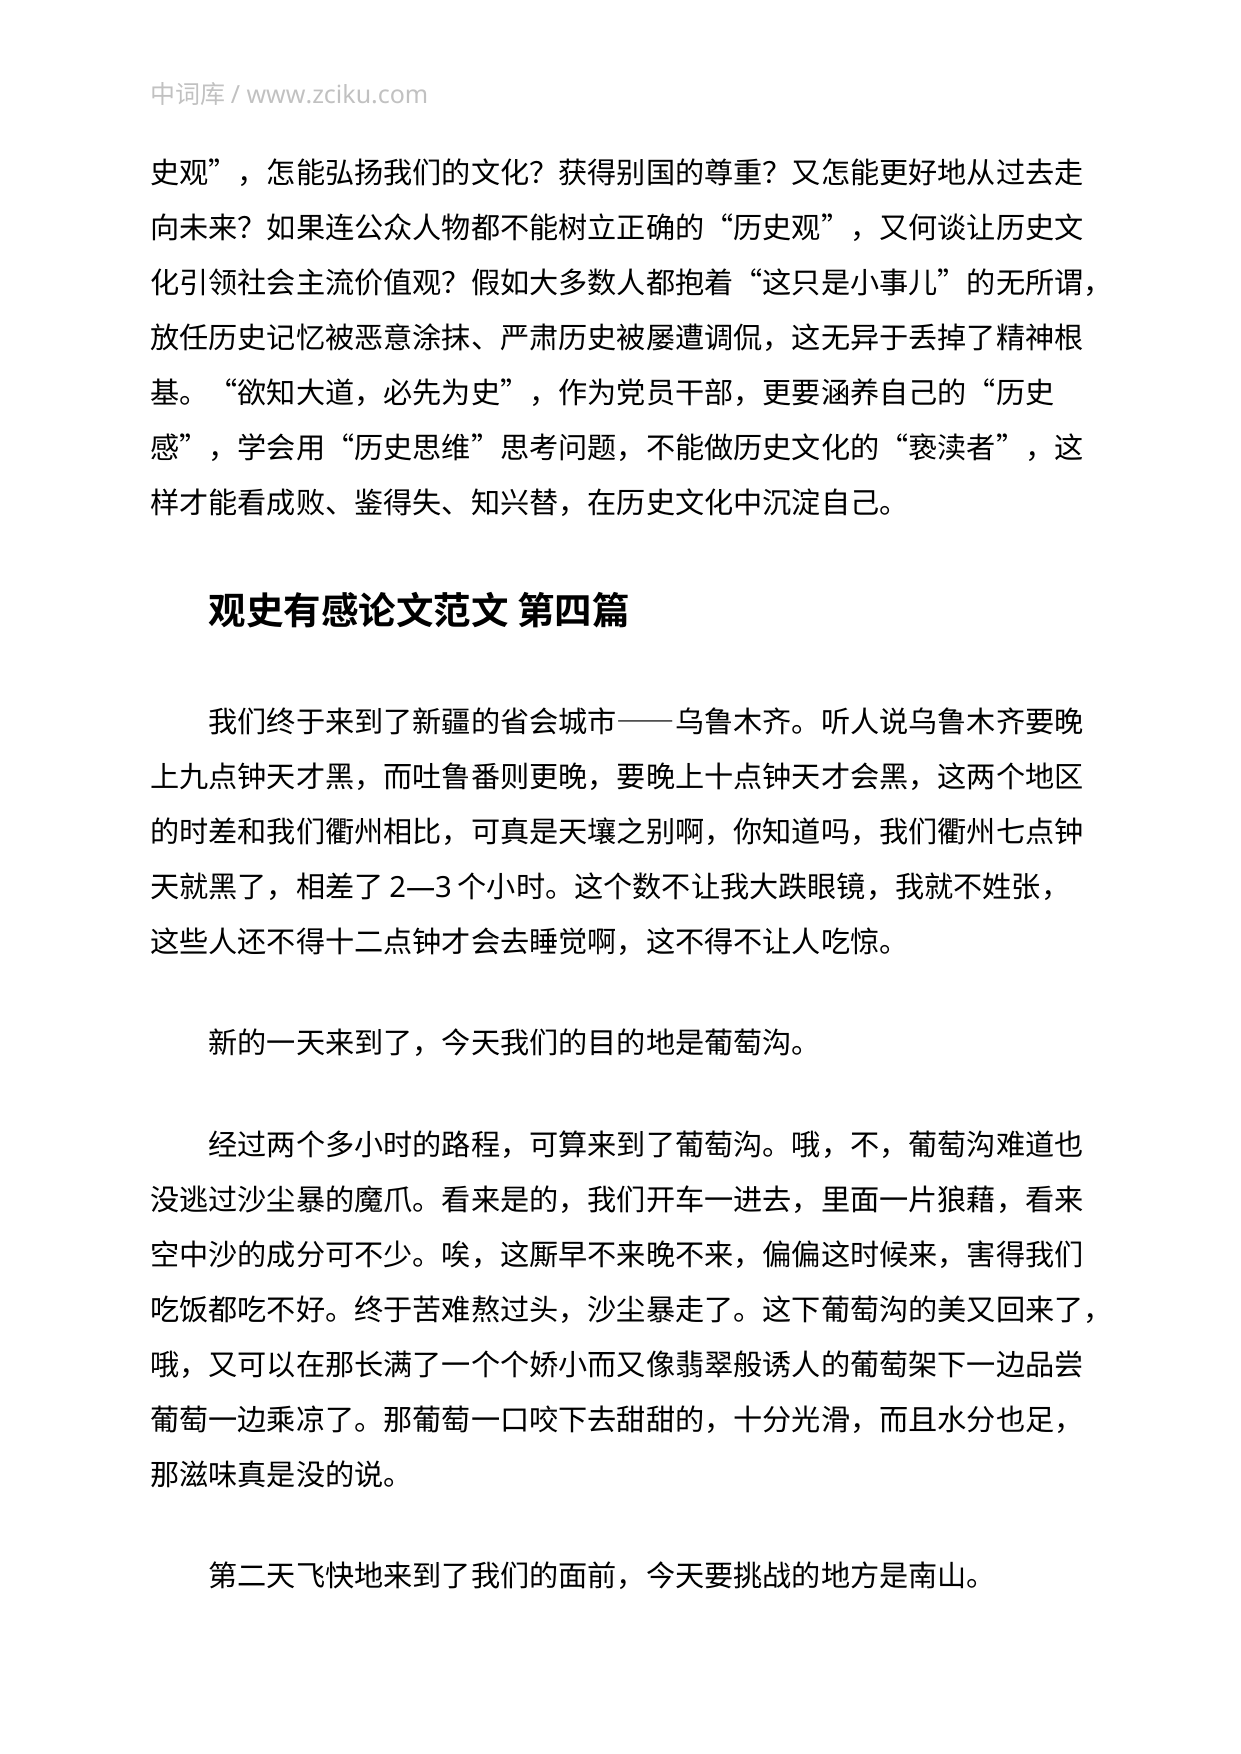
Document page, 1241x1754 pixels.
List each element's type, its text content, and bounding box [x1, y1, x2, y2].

text 观史有感论文范文 第四篇 [150, 581, 1090, 635]
text 经过两个多小时的路程，可算来到了葡萄沟。哦，不，葡萄沟难道也没逃过沙尘暴的魔爪。看来是的，我们开车一进去，里面一片狼藉，看来空中沙的成分可不少。唉，这厮早不来晚不来，偏偏这时候来，害得我们吃饭都吃不好。终于苦难熬过头，沙尘暴走了。这下葡萄沟的美又回来了，哦，又可以在那长满了一个个娇小而又像翡翠般诱人的葡萄架下一边品尝葡萄一边乘凉了。那葡萄一口咬下去甜甜的，十分光滑，而且水分也足，那滋味真是没的说。 [150, 1122, 1090, 1493]
text 第二天飞快地来到了我们的面前，今天要挑战的地方是南山。 [150, 1553, 1090, 1595]
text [150, 150, 1090, 522]
text 我们终于来到了新疆的省会城市——乌鲁木齐。听人说乌鲁木齐要晚上九点钟天才黑，而吐鲁番则更晚，要晚上十点钟天才会黑，这两个地区的时差和我们衢州相比，可真是天壤之别啊，你知道吗，我们衢州七点钟天就黑了，相差了2—3个小时。这个数不让我大跌眼镜，我就不姓张，这些人还不得十二点钟才会去睡觉啊，这不得不让人吃惊。 [150, 698, 1090, 961]
text 新的一天来到了，今天我们的目的地是葡萄沟。 [150, 1020, 1090, 1062]
